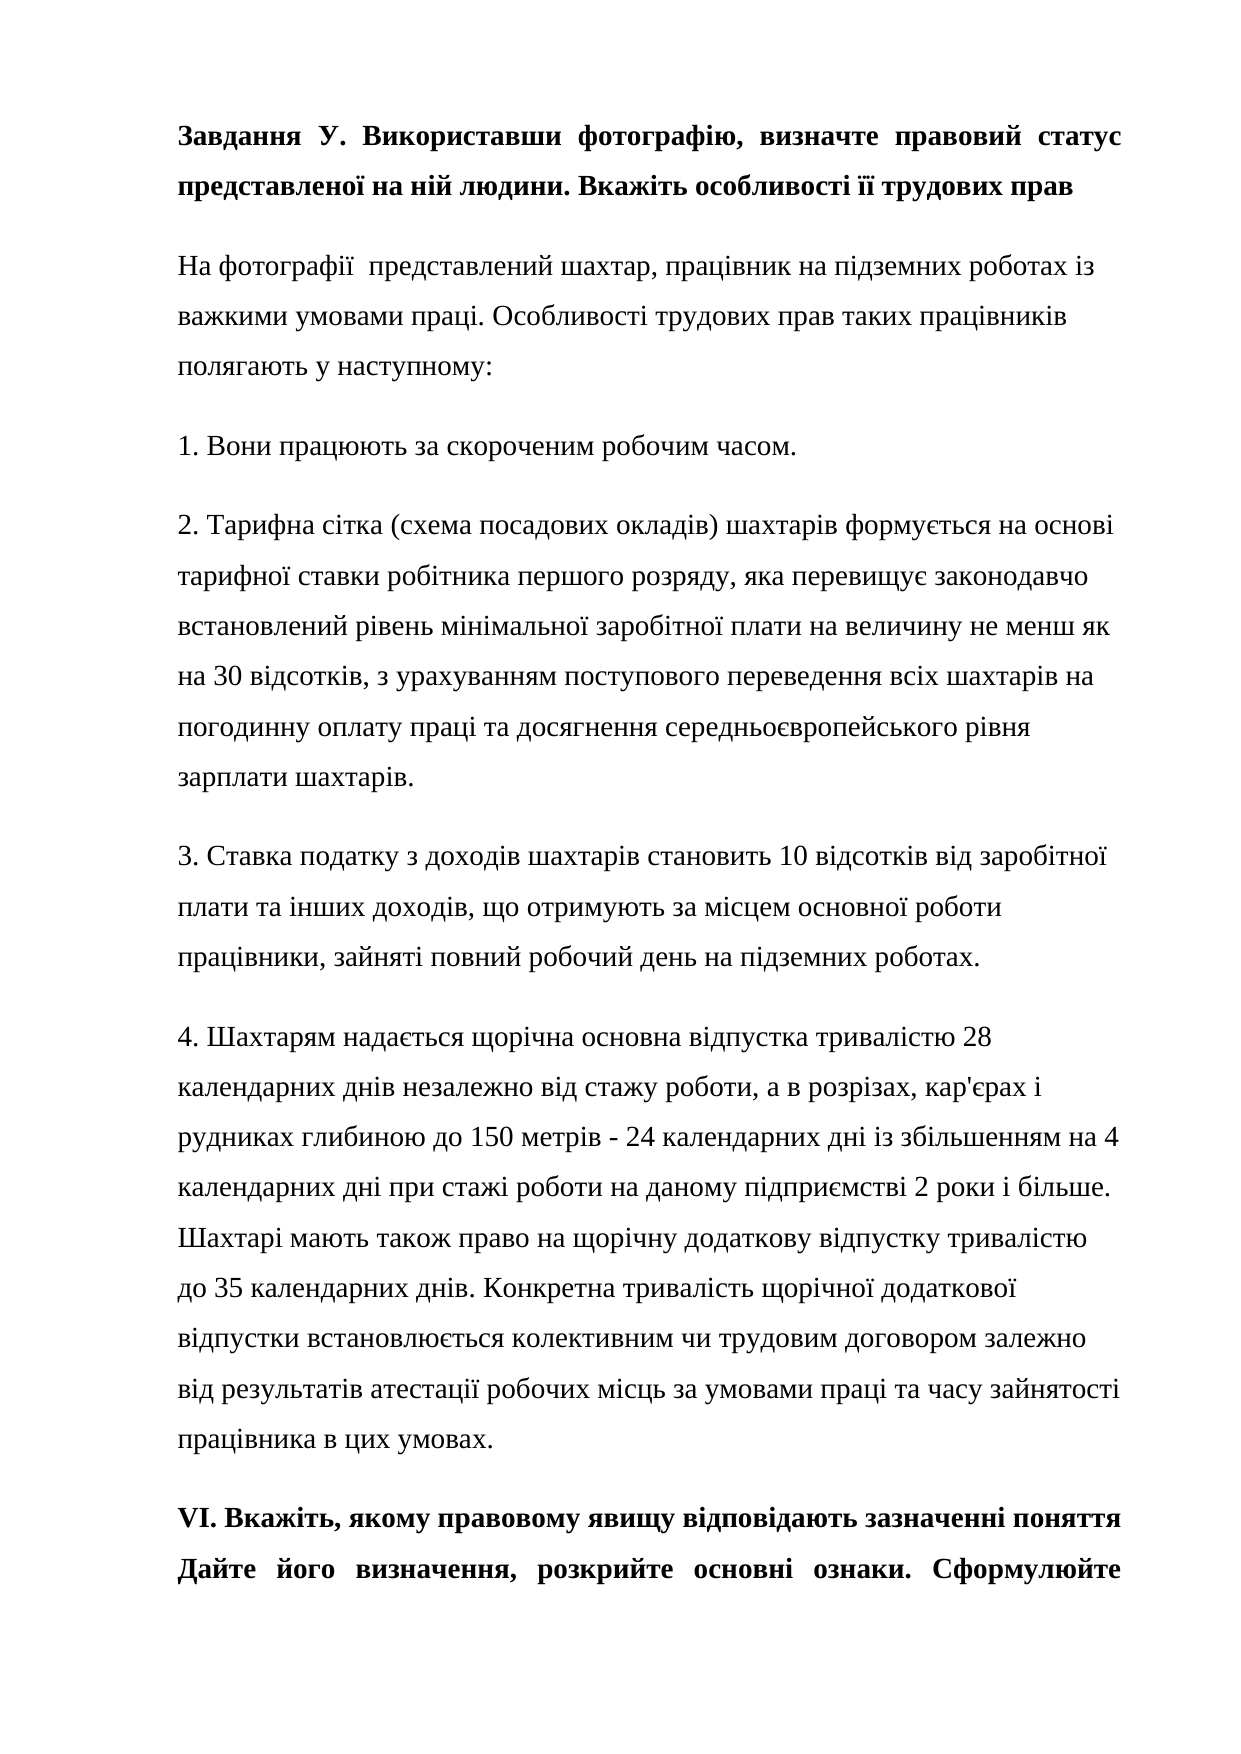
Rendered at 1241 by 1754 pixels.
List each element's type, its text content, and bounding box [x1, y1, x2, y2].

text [177, 1501, 1122, 1584]
text 4. Шахтарям надається щорічна основна відпустка тривалістю 28 календарних днів незалежно від стажу роботи, а в розрізах, кар'єрах і рудниках глибиною до 150 метрів - 24 календарних дні із збільшенням на 4 календарних дні при стажі роботи на даному підприємстві 2 роки і більше. Шахтарі мають також право на щорічну додаткову відпустку тривалістю до 35 календарних днів. Конкретна тривалість щорічної додаткової відпустки встановлюється колективним чи трудовим договором залежно від результатів атестації робочих місць за умовами праці та часу зайнятості працівника в цих умовах. [177, 1019, 1122, 1455]
text Завдання У. Використавши фотографію, визначте правовий статус представленої на ній людини. Вкажіть особливості її трудових прав [177, 118, 1122, 202]
text 2. Тарифна сітка (схема посадових окладів) шахтарів формується на основі тарифної ставки робітника першого розряду, яка перевищує законодавчо встановлений рівень мінімальної заробітної плати на величину не менш як на 30 відсотків, з урахуванням поступового переведення всіх шахтарів на погодинну оплату праці та досягнення середньоєвропейського рівня зарплати шахтарів. [177, 507, 1122, 793]
text 1. Вони працюють за скороченим робочим часом. [177, 428, 1122, 462]
text 3. Ставка податку з доходів шахтарів становить 10 відсотків від заробітної плати та інших доходів, що отримують за місцем основної роботи працівники, зайняті повний робочий день на підземних роботах. [177, 838, 1122, 973]
text На фотографії представлений шахтар, працівник на підземних роботах із важкими умовами праці. Особливості трудових прав таких працівників полягають у наступному: [177, 248, 1122, 382]
